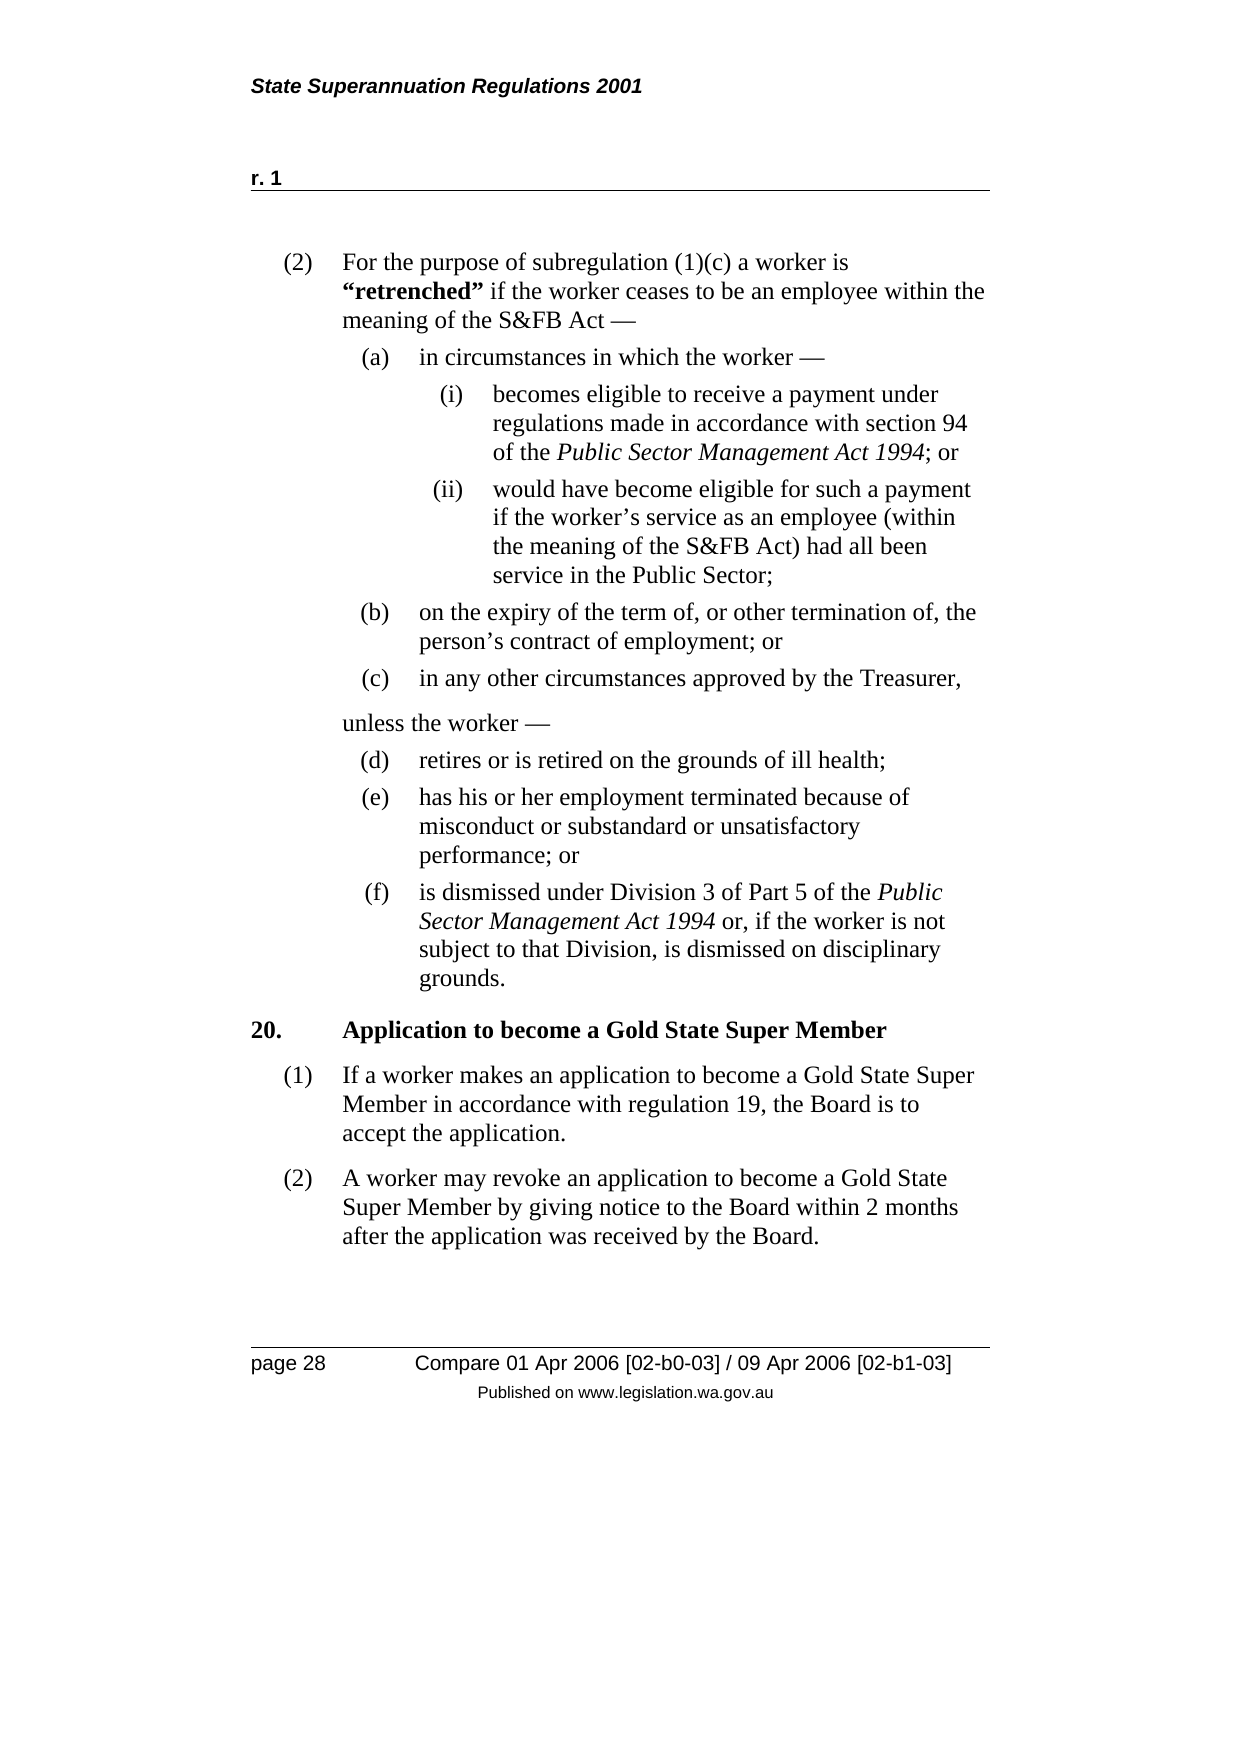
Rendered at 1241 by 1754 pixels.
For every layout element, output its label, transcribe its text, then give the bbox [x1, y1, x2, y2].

text (1) If a worker makes an application to become a Gold State Super Member in accordance with regulation 19, the Board is to accept the application. [251, 1060, 990, 1147]
text (2) For the purpose of subregulation (1)(c) a worker is “retrenched” if the worker ceases to be an employee within the meaning of the S&FB Act — [251, 247, 990, 334]
text (c) in any other circumstances approved by the Treasurer, [251, 663, 990, 692]
text (f) is dismissed under Division 3 of Part 5 of the Public Sector Management Act 1994 or, if the worker is not subject to that Division, is dismissed on disciplinary grounds. [251, 877, 990, 992]
text (ii) would have become eligible for such a payment if the worker’s service as an employee (within the meaning of the S&FB Act) had all been service in the Public Sector; [251, 474, 990, 589]
text (i) becomes eligible to receive a payment under regulations made in accordance with section 94 of the Public Sector Management Act 1994; or [251, 379, 990, 465]
text (b) on the expiry of the term of, or other termination of, the person’s contract of employment; or [251, 597, 990, 654]
text (2) A worker may revoke an application to become a Gold State Super Member by giving notice to the Board within 2 months after the application was received by the Board. [251, 1163, 990, 1249]
text (a) in circumstances in which the worker — [251, 342, 990, 371]
subtitle 20. Application to become a Gold State Super Member [251, 1015, 990, 1044]
text (d) retires or is retired on the grounds of ill health; [251, 745, 990, 774]
text (e) has his or her employment terminated because of misconduct or substandard or unsatisfactory performance; or [251, 782, 990, 869]
text unless the worker — [251, 708, 990, 737]
